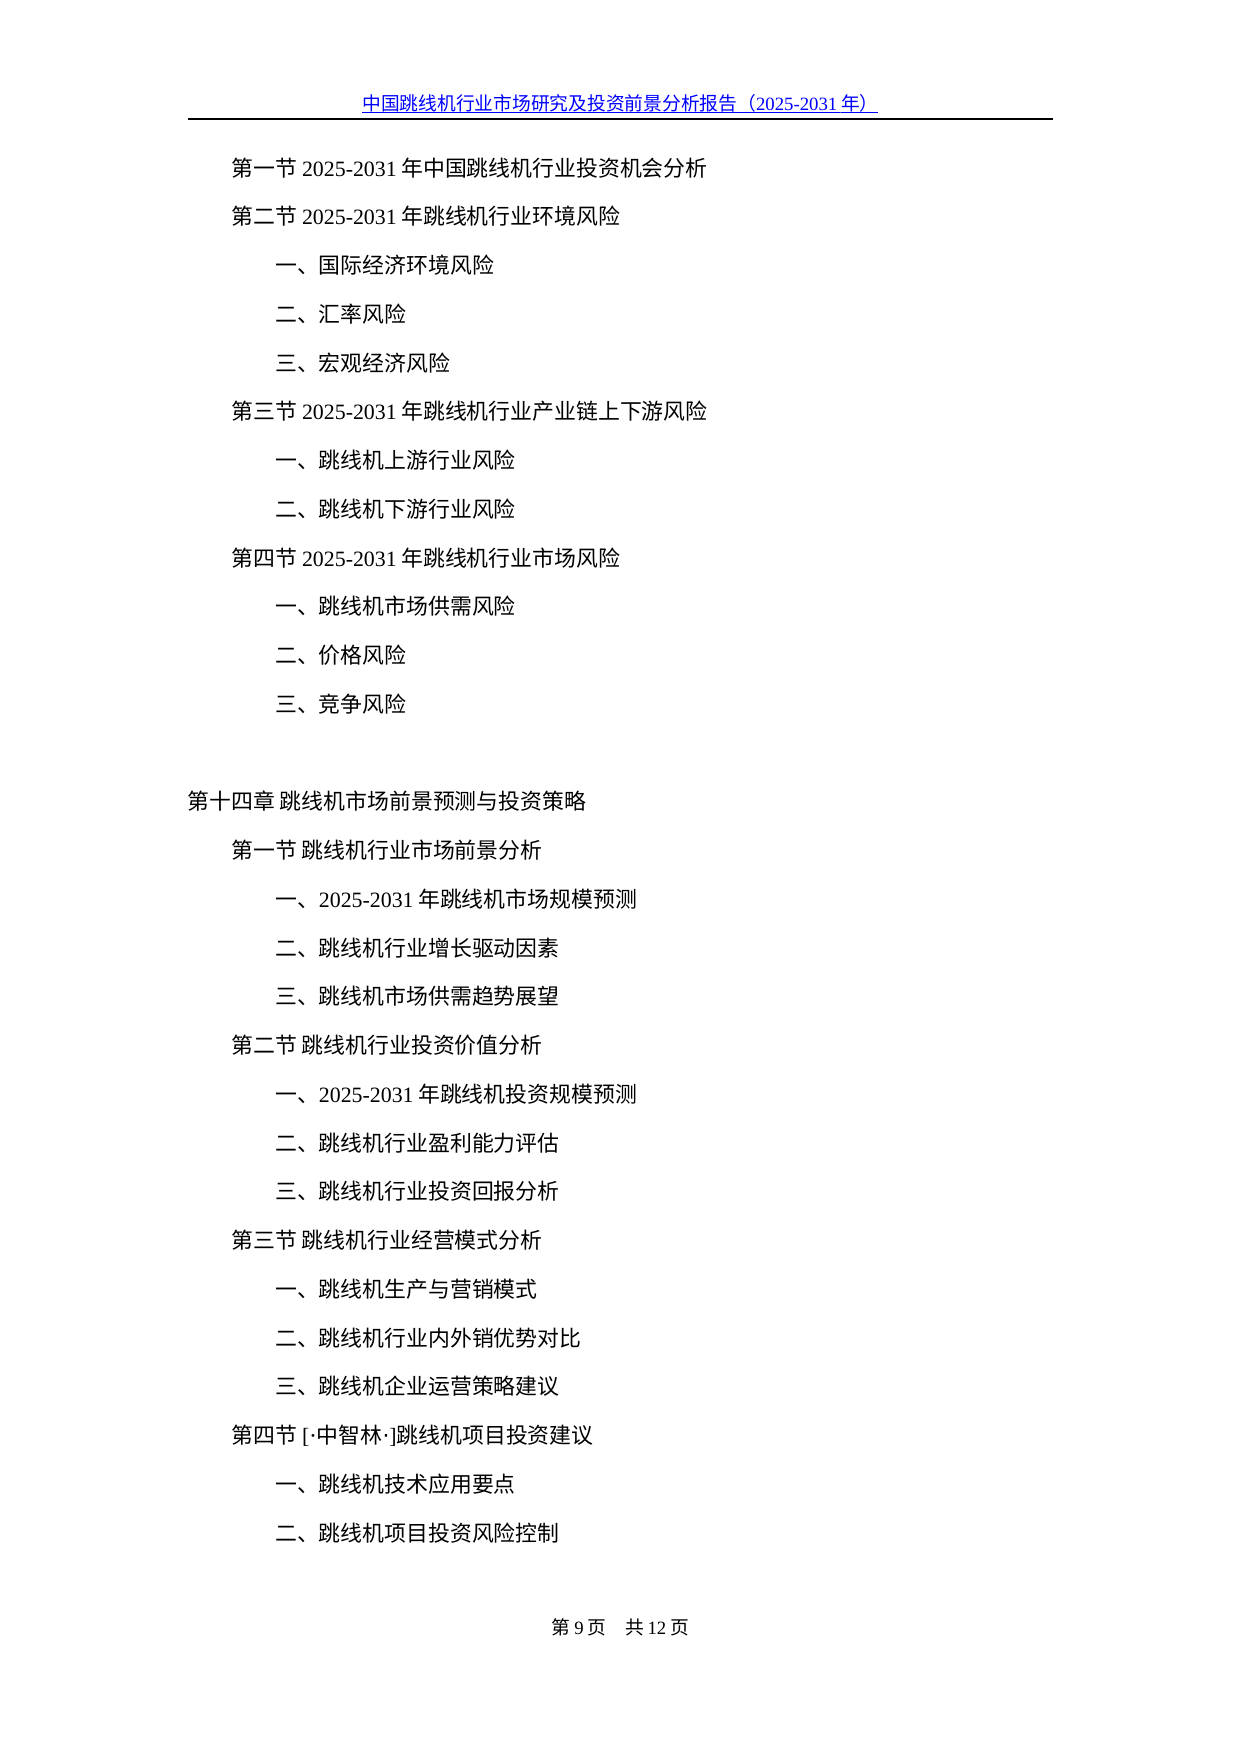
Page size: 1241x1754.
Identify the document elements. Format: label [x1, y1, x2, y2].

text [187, 150, 1053, 1548]
